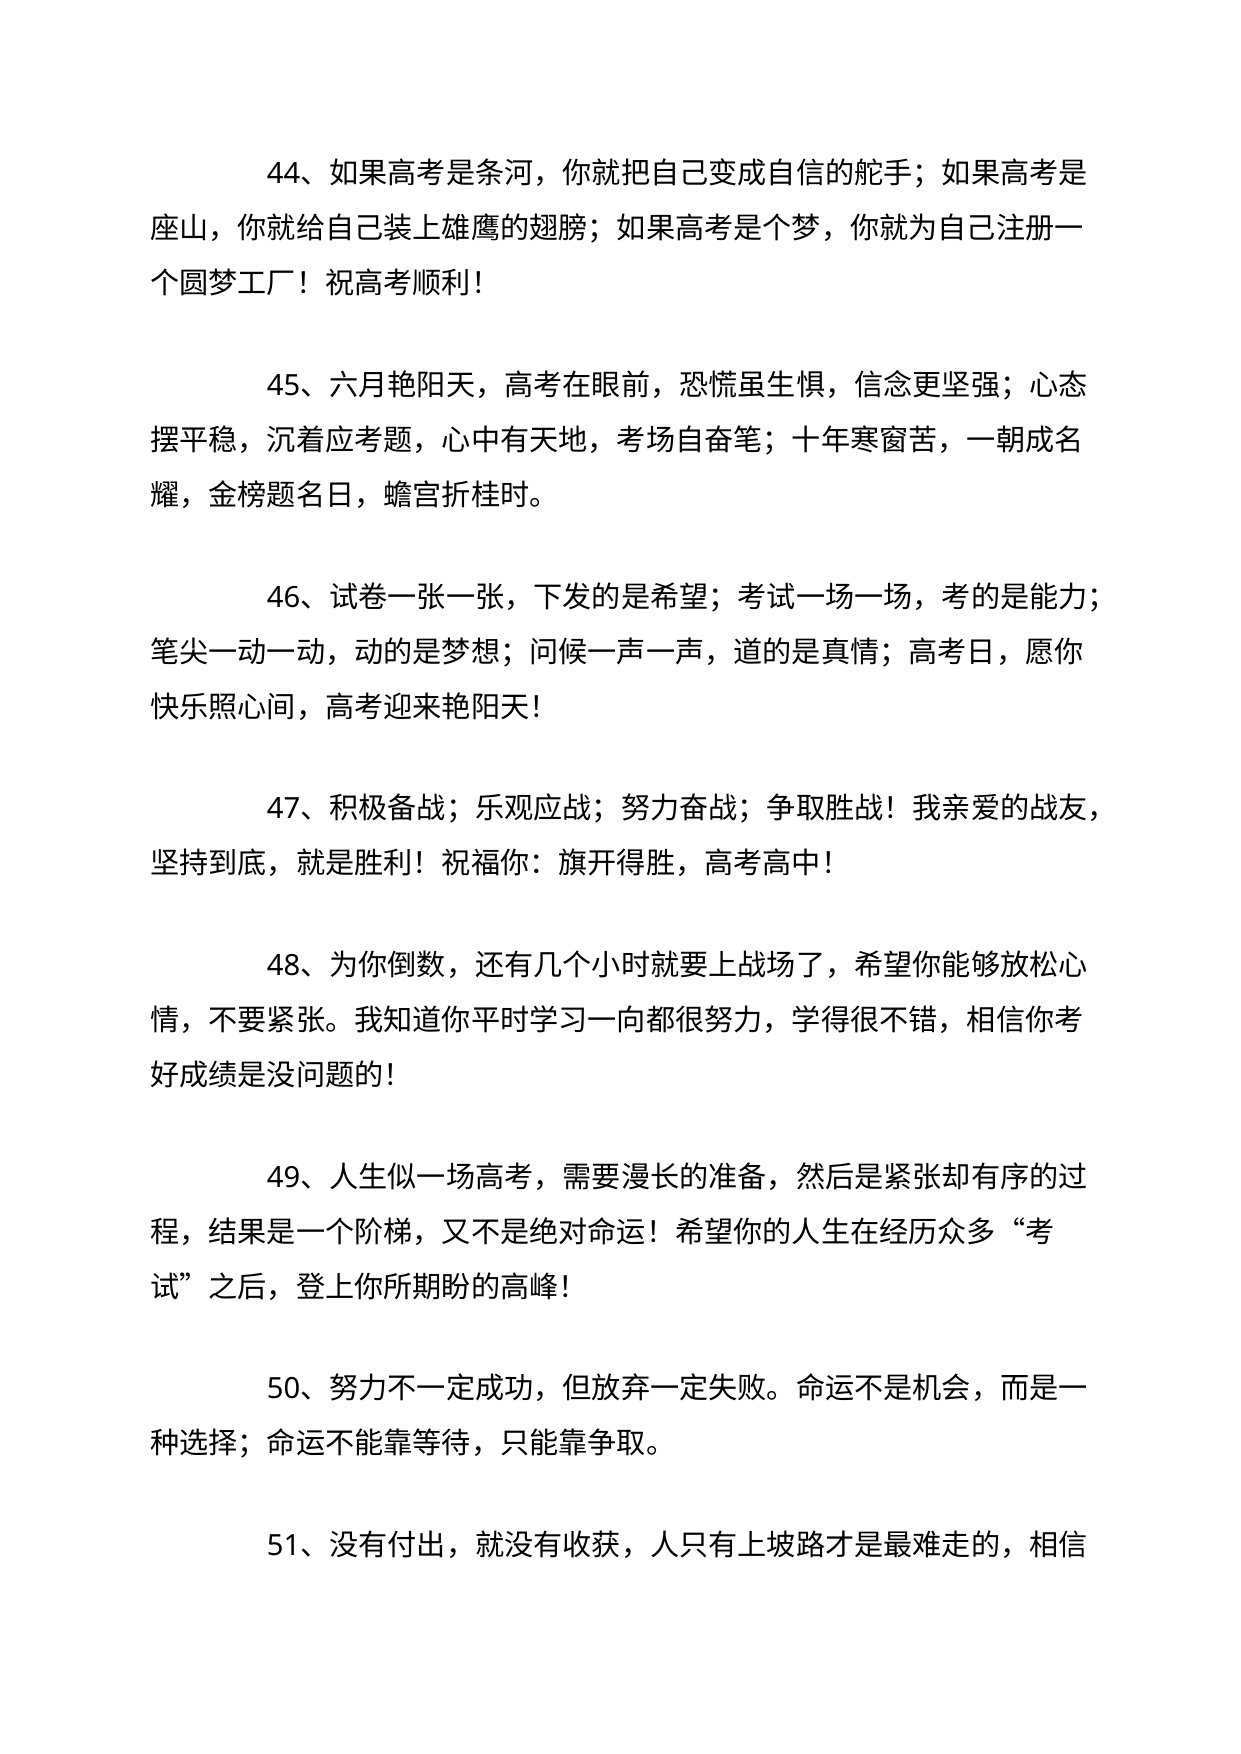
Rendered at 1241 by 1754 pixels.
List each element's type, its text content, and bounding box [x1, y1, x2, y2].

text 46、试卷一张一张，下发的是希望；考试一场一场，考的是能力；笔尖一动一动，动的是梦想；问候一声一声，道的是真情；高考日，愿你快乐照心间，高考迎来艳阳天！ [150, 573, 1090, 726]
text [150, 1522, 1090, 1564]
text 49、人生似一场高考，需要漫长的准备，然后是紧张却有序的过程，结果是一个阶梯，又不是绝对命运！希望你的人生在经历众多“考试”之后，登上你所期盼的高峰！ [150, 1153, 1090, 1306]
text 48、为你倒数，还有几个小时就要上战场了，希望你能够放松心情，不要紧张。我知道你平时学习一向都很努力，学得很不错，相信你考好成绩是没问题的！ [150, 942, 1090, 1094]
text 47、积极备战；乐观应战；努力奋战；争取胜战！我亲爱的战友，坚持到底，就是胜利！祝福你：旗开得胜，高考高中！ [150, 785, 1090, 882]
text 50、努力不一定成功，但放弃一定失败。命运不是机会，而是一种选择；命运不能靠等待，只能靠争取。 [150, 1365, 1090, 1462]
text 45、六月艳阳天，高考在眼前，恐慌虽生惧，信念更坚强；心态摆平稳，沉着应考题，心中有天地，考场自奋笔；十年寒窗苦，一朝成名耀，金榜题名日，蟾宫折桂时。 [150, 362, 1090, 514]
text 44、如果高考是条河，你就把自己变成自信的舵手；如果高考是座山，你就给自己装上雄鹰的翅膀；如果高考是个梦，你就为自己注册一个圆梦工厂！祝高考顺利！ [150, 150, 1090, 302]
